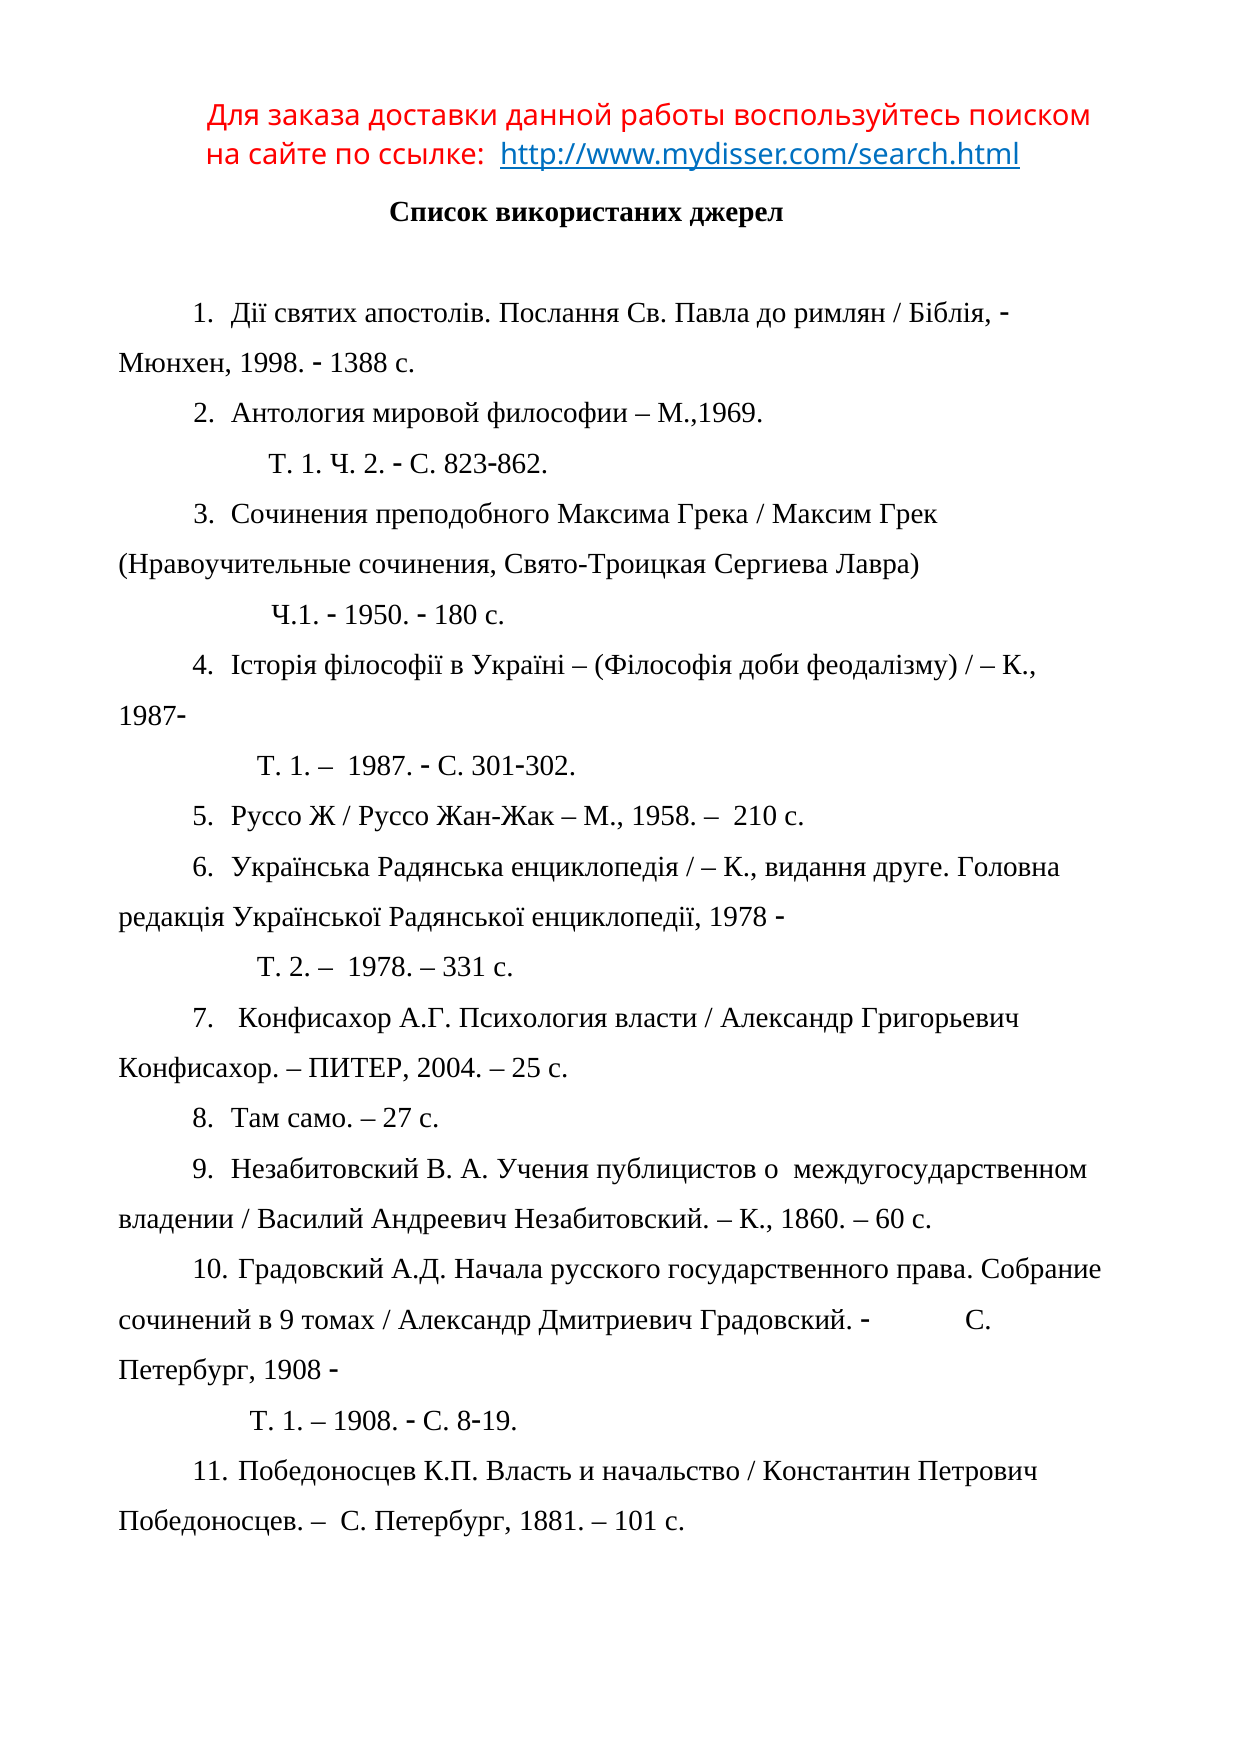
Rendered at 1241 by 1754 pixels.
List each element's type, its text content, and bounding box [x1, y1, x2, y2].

list Незабитовский В. А. Учения публицистов о междугосударственном владении / Василий Андреевич Незабитовский. – К., 1860. – 60 с. [118, 1151, 1107, 1235]
text Т. 1. – 1987. С. 301302. [154, 748, 1107, 782]
list Руссо Ж / Руссо Жан-Жак – М., 1958. – 210 с. [118, 798, 1107, 832]
text Т. 2. – 1978. – 331 с. [154, 949, 1107, 983]
list Градовский А.Д. Начала русского государственного права. Собрание сочинений в 9 томах / Александр Дмитриевич Градовский. С. Петербург, 1908 [118, 1251, 1107, 1386]
list Конфисахор А.Г. Психология власти / Александр Григорьевич Конфисахор. – ПИТЕР, 2004. – 25 с. [118, 1000, 1107, 1084]
list Історія філософії в Україні – (Філософія доби феодалізму) / – К., 1987 [118, 647, 1107, 731]
text Ч.1. 1950. 180 с. [118, 597, 1107, 631]
text Т. 1. – 1908. С. 819. [154, 1403, 1107, 1436]
text Список використаних джерел [118, 194, 1107, 228]
list Победоносцев К.П. Власть и начальство / Константин Петрович Победоносцев. – С. Петербург, 1881. – 101 с. [118, 1453, 1107, 1537]
list Дії святих апостолів. Послання Св. Павла до римлян / Біблія, Мюнхен, 1998. 1388 с. [118, 295, 1107, 379]
list Там само. – 27 с. [118, 1101, 1107, 1134]
list Антология мировой философии – М.,1969. Т. 1. Ч. 2. С. 823862. [193, 396, 1107, 479]
list Українська Радянська енциклопедія / – К., видання друге. Головна редакція Української Радянської енциклопедії, 1978 [118, 849, 1107, 933]
list Сочинения преподобного Максима Грека / Максим Грек (Нравоучительные сочинения, Свято-Троицкая Сергиева Лавра) [118, 496, 1107, 580]
